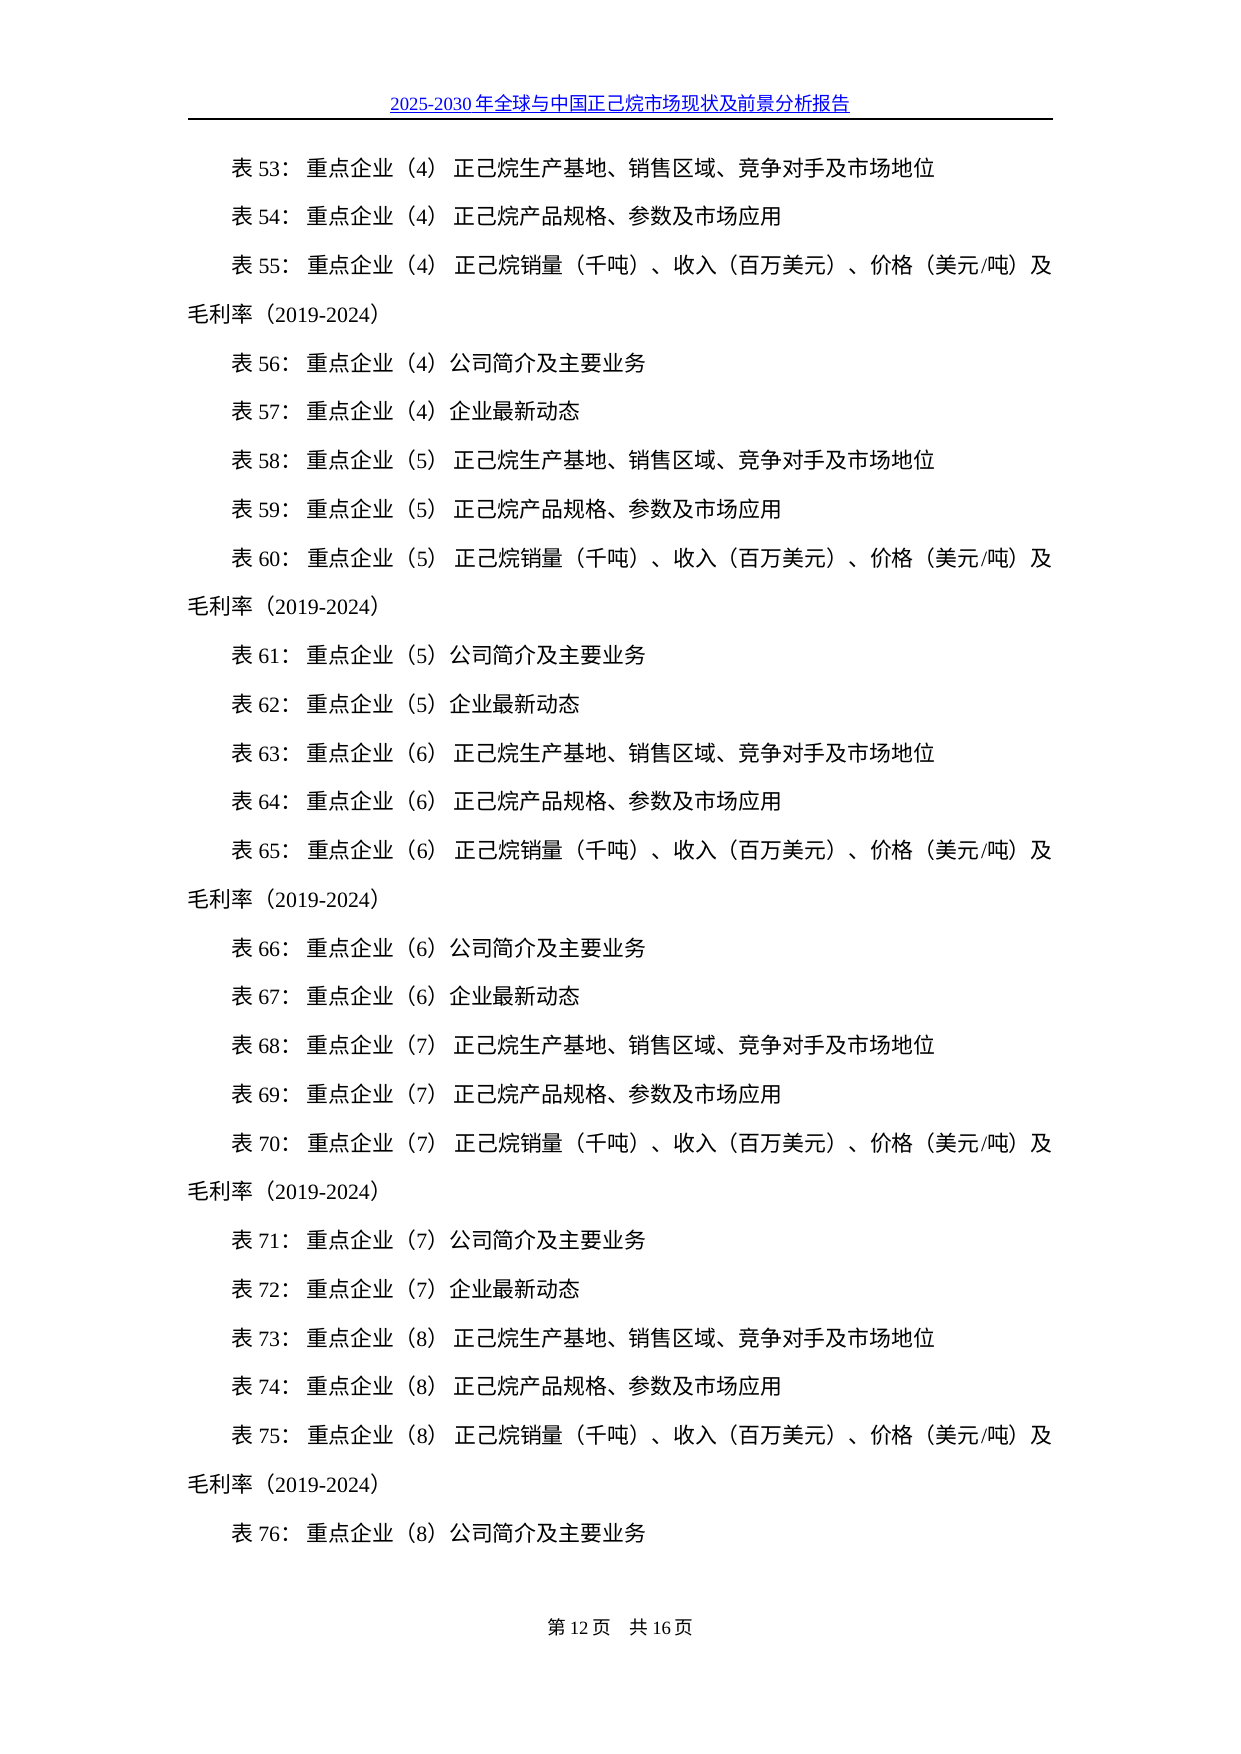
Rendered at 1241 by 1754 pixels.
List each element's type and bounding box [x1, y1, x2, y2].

text [187, 150, 1053, 1548]
